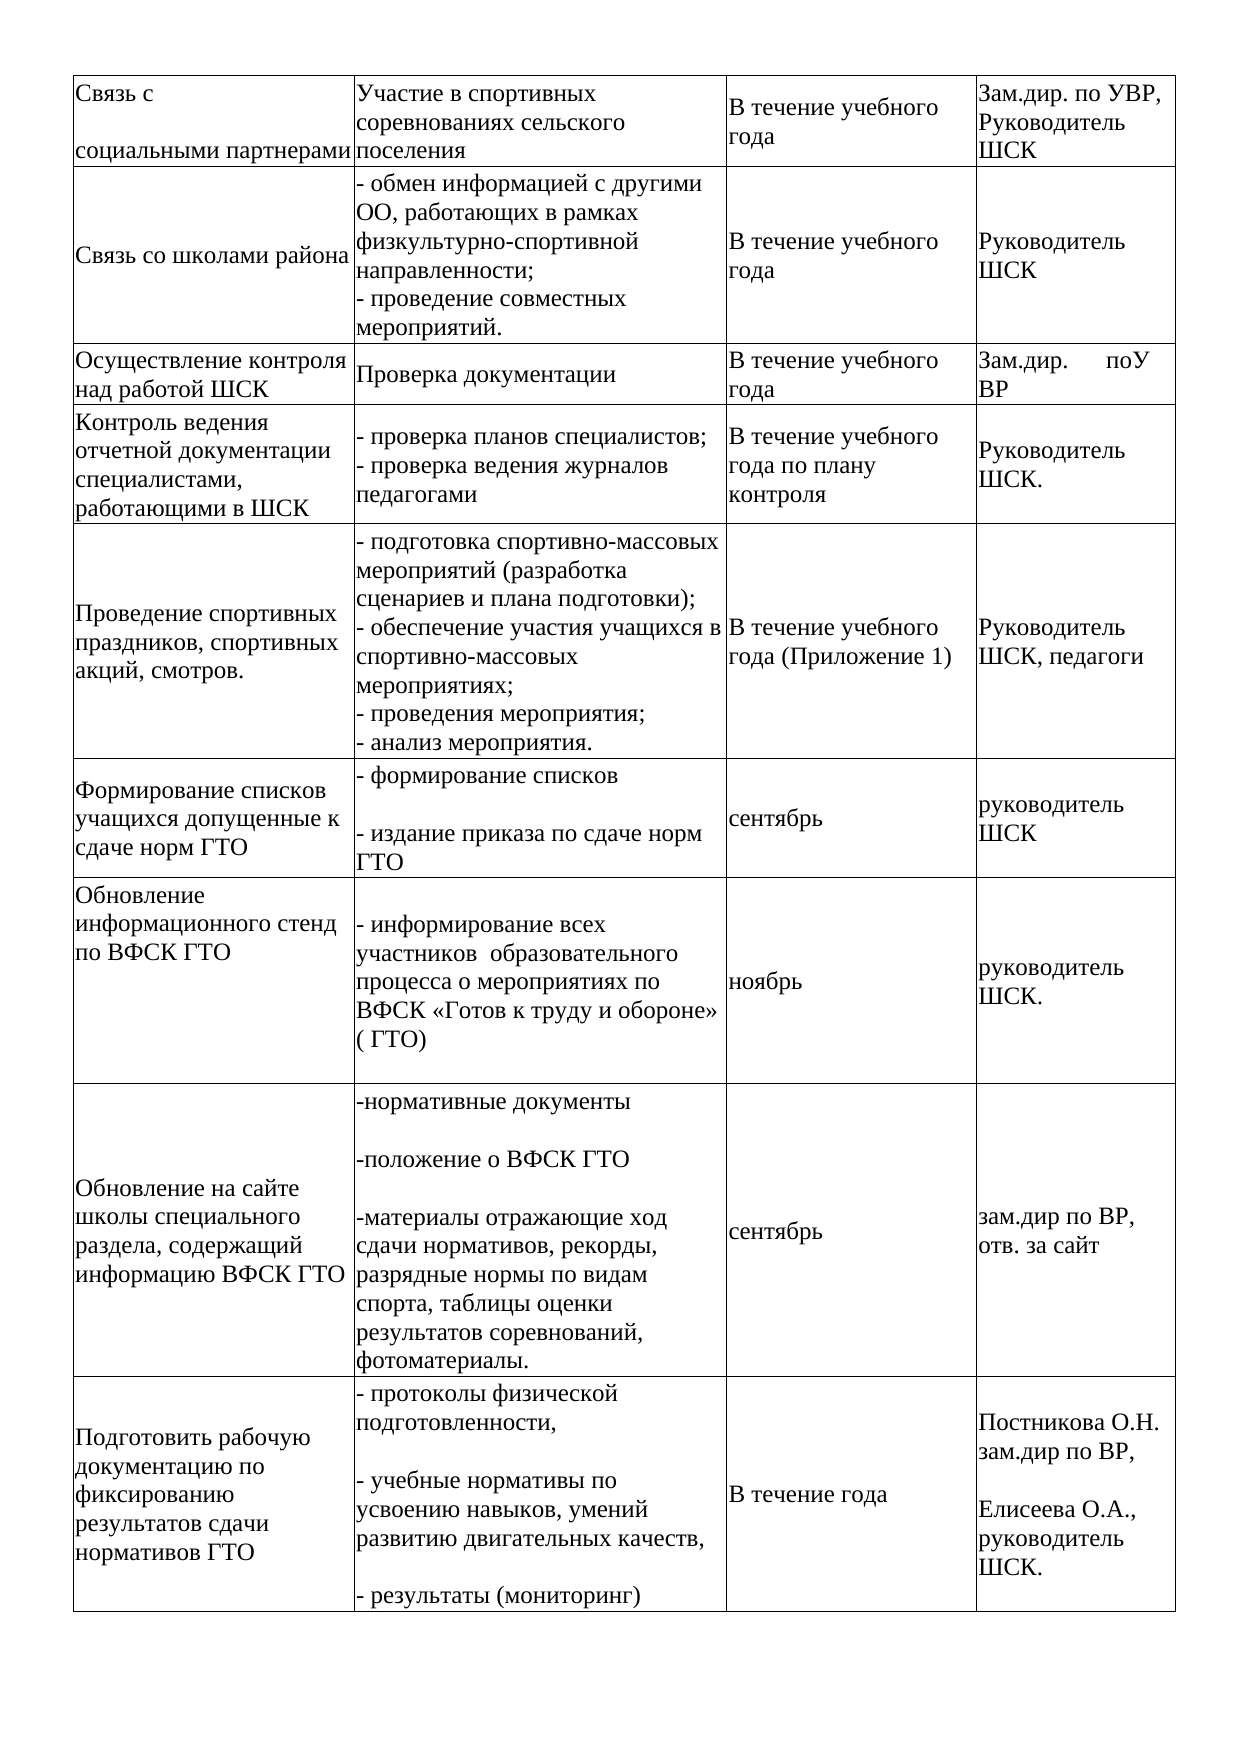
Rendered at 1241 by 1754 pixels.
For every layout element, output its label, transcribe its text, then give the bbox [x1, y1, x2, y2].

table_cell -нормативные документы -положение о ВФСК ГТО -материалы отражающие ход сдачи нормативов, рекорды, разрядные нормы по видам спорта, таблицы оценки результатов соревнований, фотоматериалы. [355, 1084, 726, 1376]
table_cell В течение учебного года [727, 167, 976, 342]
table_cell - формирование списков - издание приказа по сдаче норм ГТО [355, 759, 726, 877]
table_cell зам.дир по ВР, отв. за сайт [977, 1084, 1175, 1376]
table_cell руководитель ШСК [977, 759, 1175, 877]
table_cell Подготовить рабочую документацию по фиксированию результатов сдачи нормативов ГТО [74, 1377, 354, 1611]
table_cell В течение учебного года [727, 76, 976, 166]
table_cell В течение года [727, 1377, 976, 1611]
table_cell - информирование всех участников образовательного процесса о мероприятиях по ВФСК «Готов к труду и обороне» ( ГТО) [355, 878, 726, 1083]
table_cell Формирование списков учащихся допущенные к сдаче норм ГТО [74, 759, 354, 877]
table_cell В течение учебного года по плану контроля [727, 405, 976, 523]
table_cell Проверка документации [355, 344, 726, 404]
table_cell Осуществление контроля над работой ШСК [74, 344, 354, 404]
table_cell сентябрь [727, 759, 976, 877]
table_cell Руководитель ШСК [977, 167, 1175, 342]
table_cell сентябрь [727, 1084, 976, 1376]
table_cell Связь с социальными партнерами [74, 76, 354, 166]
table_cell Контроль ведения отчетной документации специалистами, работающими в ШСК [74, 405, 354, 523]
table_cell Зам.дир. по УВР, Руководитель ШСК [977, 76, 1175, 166]
table_cell Руководитель ШСК. [977, 405, 1175, 523]
table_cell Обновление информационного стенд по ВФСК ГТО [74, 878, 354, 1083]
table_cell Постникова О.Н. зам.дир по ВР, Елисеева О.А., руководитель ШСК. [977, 1377, 1175, 1611]
table_cell - подготовка спортивно-массовых мероприятий (разработка сценариев и плана подготовки); - обеспечение участия учащихся в спортивно-массовых мероприятиях; - проведения мероприятия; - анализ мероприятия. [355, 524, 726, 757]
table_cell Зам.дир. поУ ВР [977, 344, 1175, 404]
table_cell Участие в спортивных соревнованиях сельского поселения [355, 76, 726, 166]
table_cell Руководитель ШСК, педагоги [977, 524, 1175, 757]
table_cell руководитель ШСК. [977, 878, 1175, 1083]
table_cell - обмен информацией с другими ОО, работающих в рамках физкультурно-спортивной направленности; - проведение совместных мероприятий. [355, 167, 726, 342]
table_cell В течение учебного года (Приложение 1) [727, 524, 976, 757]
table_cell В течение учебного года [727, 344, 976, 404]
table_cell ноябрь [727, 878, 976, 1083]
table_cell Связь со школами района [74, 167, 354, 342]
table_cell Проведение спортивных праздников, спортивных акций, смотров. [74, 524, 354, 757]
table_cell Обновление на сайте школы специального раздела, содержащий информацию ВФСК ГТО [74, 1084, 354, 1376]
table_cell - проверка планов специалистов; - проверка ведения журналов педагогами [355, 405, 726, 523]
table_cell - протоколы физической подготовленности, - учебные нормативы по усвоению навыков, умений развитию двигательных качеств, - результаты (мониторинг) [355, 1377, 726, 1611]
